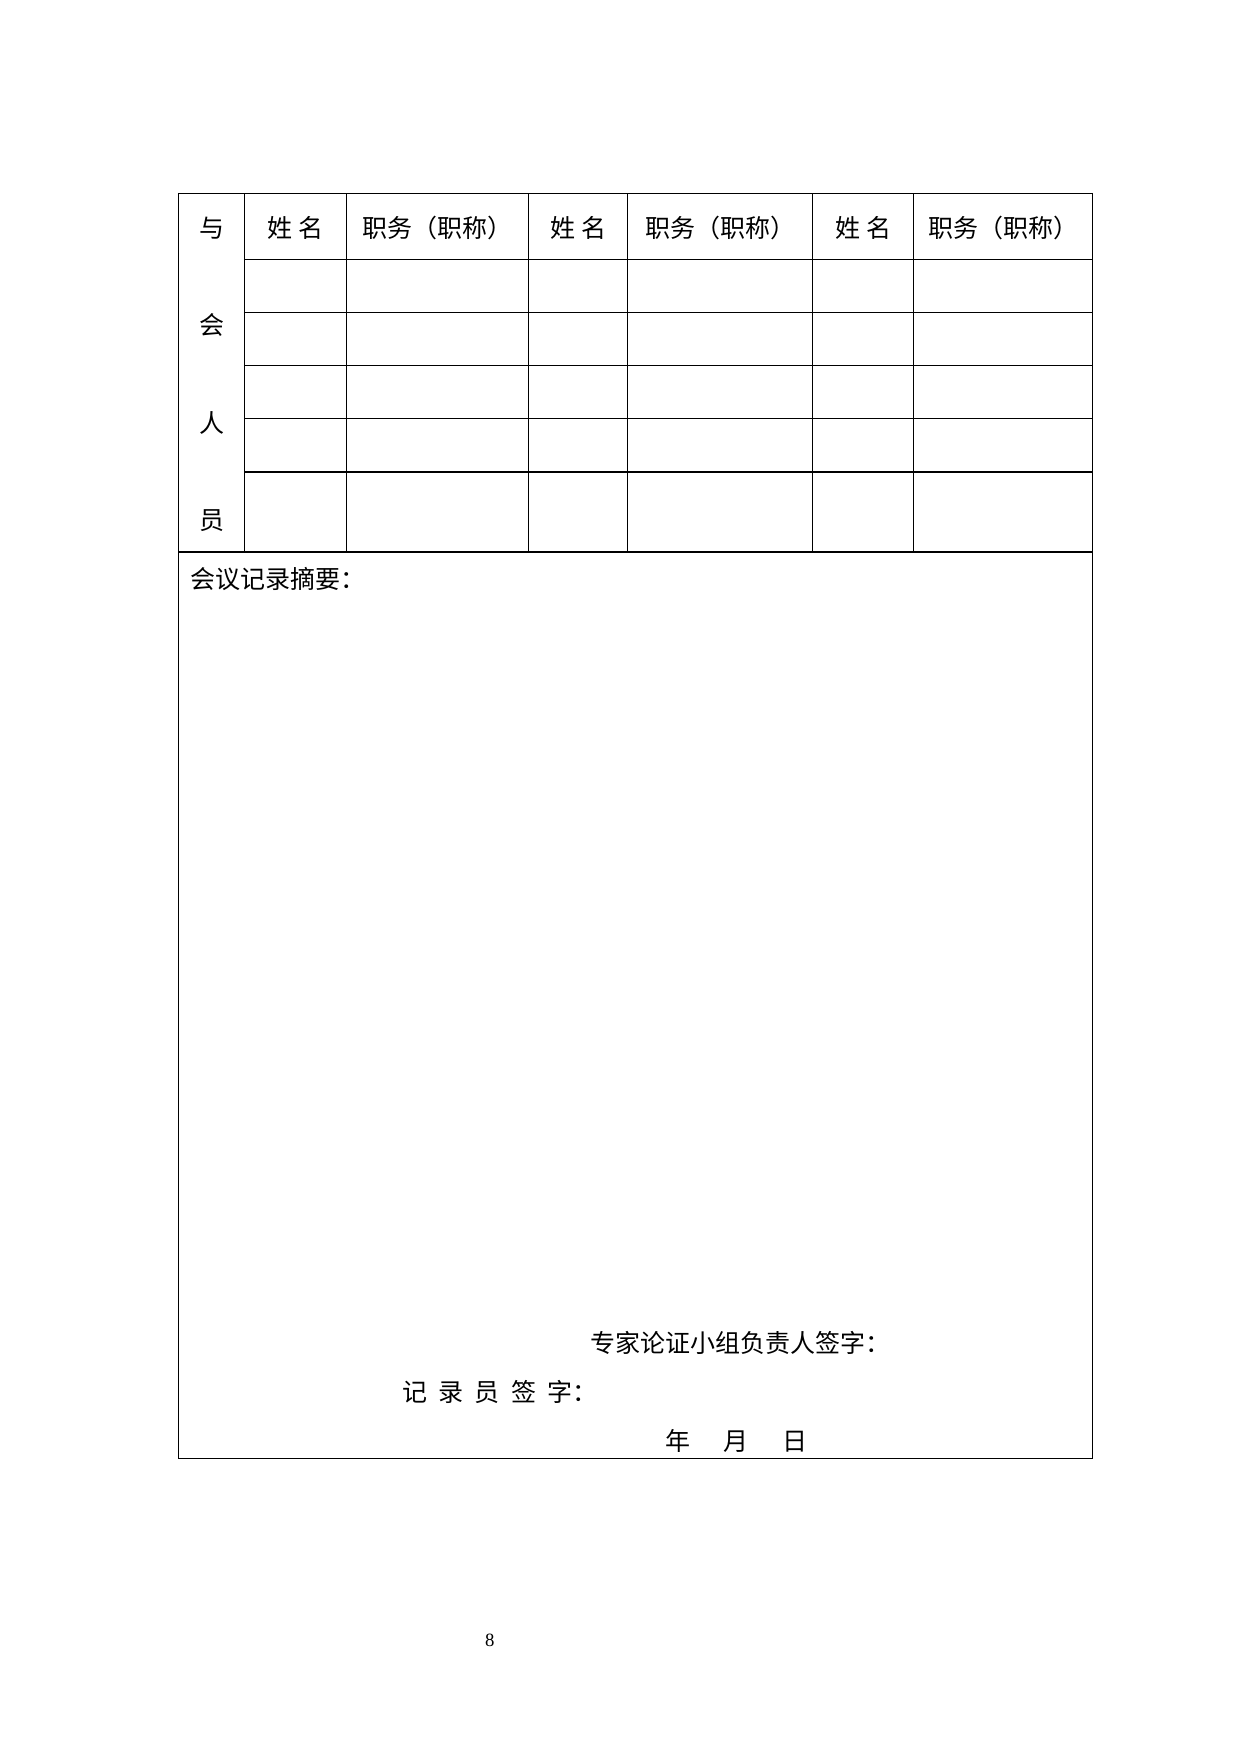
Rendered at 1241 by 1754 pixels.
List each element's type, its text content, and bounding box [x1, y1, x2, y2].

table_cell [628, 419, 812, 471]
table_cell [813, 419, 913, 471]
table_cell [529, 419, 627, 471]
table_cell [628, 260, 812, 312]
table_cell 职务（职称） [628, 194, 812, 259]
table_cell [914, 260, 1092, 312]
table_cell [347, 260, 528, 312]
table_cell [914, 473, 1092, 551]
table_cell [628, 366, 812, 418]
table_cell [245, 260, 346, 312]
table_cell 职务（职称） [347, 194, 528, 259]
table_cell 姓 名 [813, 194, 913, 259]
table_cell 职务（职称） [914, 194, 1092, 259]
table_cell [529, 473, 627, 551]
table_cell [245, 313, 346, 365]
table_cell [347, 313, 528, 365]
table_cell [914, 419, 1092, 471]
table_cell [245, 473, 346, 551]
table_cell [347, 366, 528, 418]
table_cell [347, 419, 528, 471]
table_cell [529, 313, 627, 365]
table_cell [529, 366, 627, 418]
table_cell 姓 名 [245, 194, 346, 259]
table_cell [245, 419, 346, 471]
table_cell [529, 260, 627, 312]
table_cell [914, 313, 1092, 365]
table_cell [347, 473, 528, 551]
table_cell [914, 366, 1092, 418]
table_cell [628, 313, 812, 365]
table_cell 姓 名 [529, 194, 627, 259]
table_cell [813, 473, 913, 551]
table_cell [813, 366, 913, 418]
table_cell [813, 313, 913, 365]
table_cell [813, 260, 913, 312]
table_cell 会议记录摘要： 专家论证小组负责人签字： 记 录 员 签 字： 年 月 日 [179, 553, 1092, 1457]
table_cell [628, 473, 812, 551]
table_cell 与 会 人 员 [179, 194, 244, 551]
table_cell [245, 366, 346, 418]
